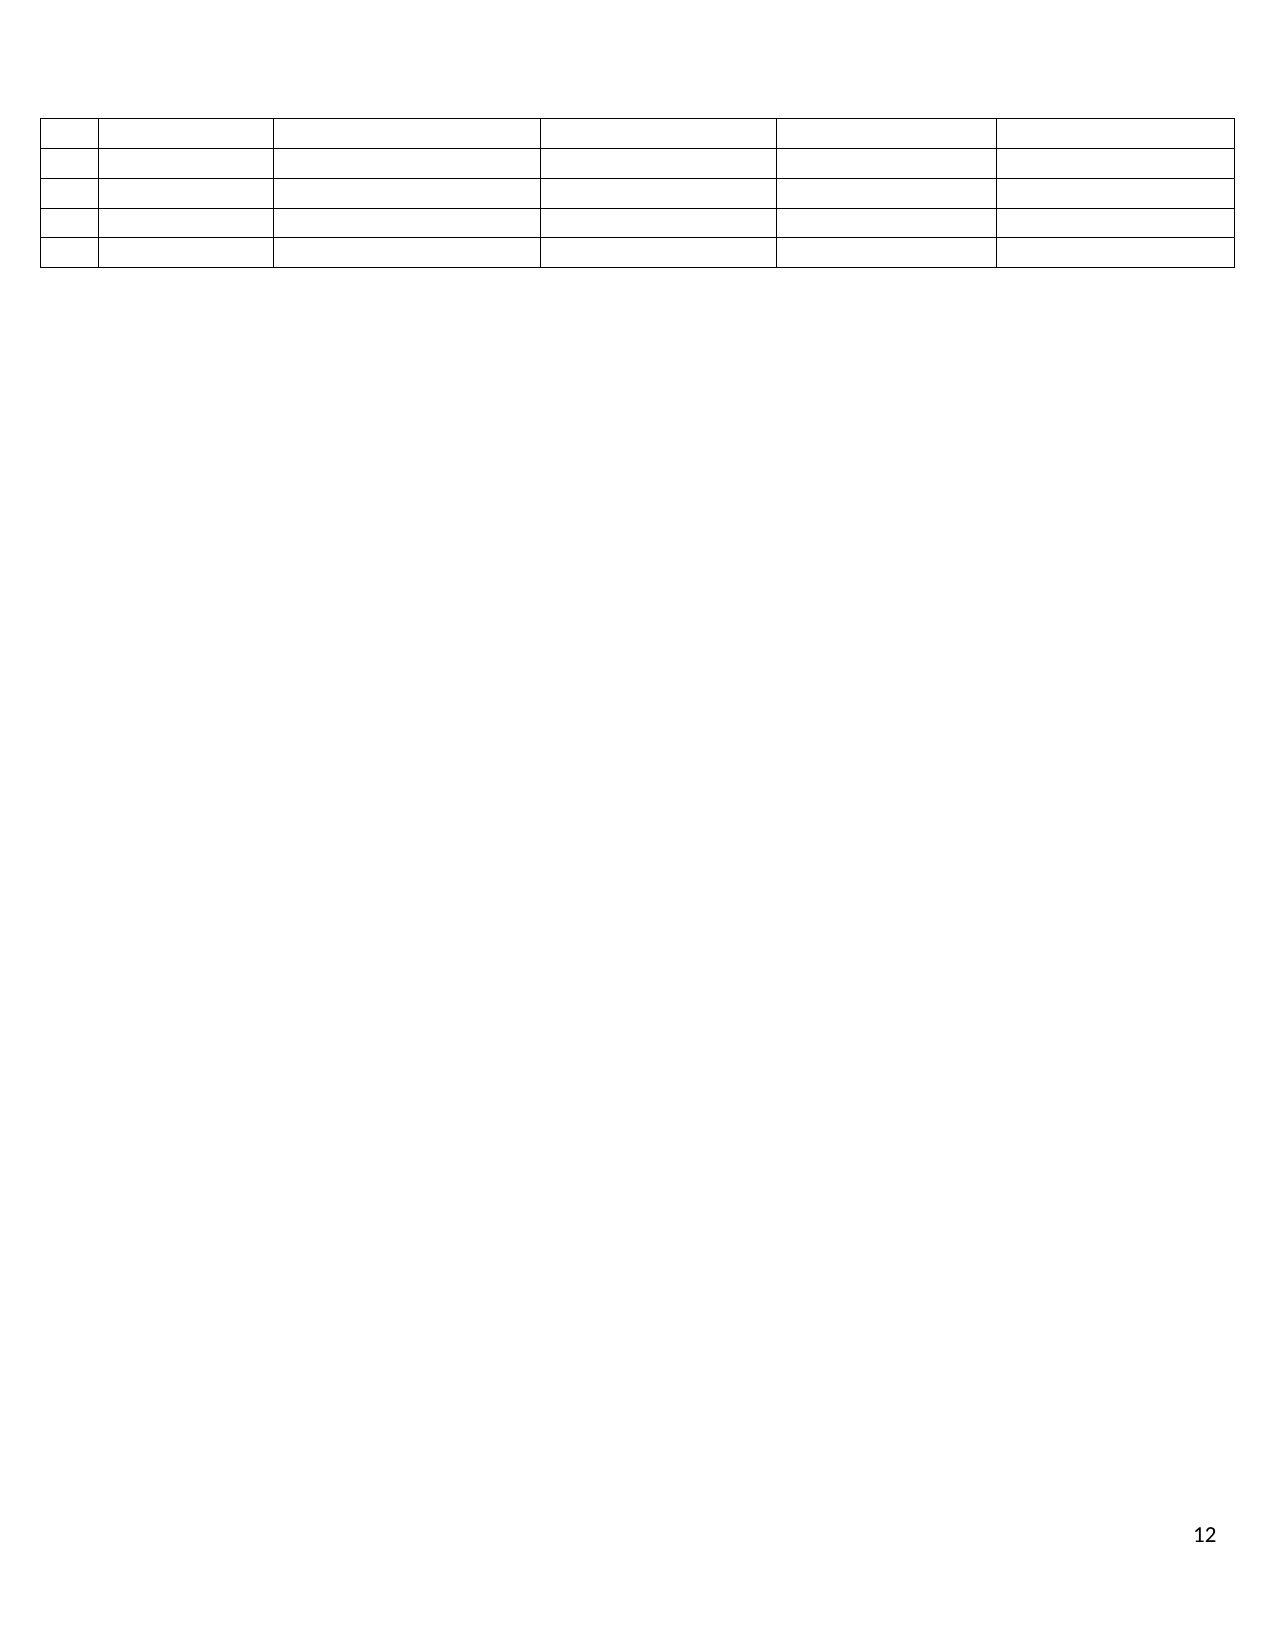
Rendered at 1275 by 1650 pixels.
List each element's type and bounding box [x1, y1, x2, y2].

table_cell [41, 238, 98, 267]
table_cell [997, 179, 1234, 207]
table_cell [777, 149, 996, 178]
table_cell [99, 209, 273, 237]
table_cell [99, 149, 273, 178]
table_cell [41, 119, 98, 148]
table_cell [997, 119, 1234, 148]
table_cell [997, 149, 1234, 178]
table_cell [997, 209, 1234, 237]
table_cell [274, 179, 540, 207]
table_cell [541, 209, 776, 237]
table_cell [541, 238, 776, 267]
table_cell [777, 209, 996, 237]
table_cell [99, 238, 273, 267]
table_cell [274, 149, 540, 178]
table_cell [541, 119, 776, 148]
table_cell [274, 238, 540, 267]
table_cell [997, 238, 1234, 267]
table_cell [777, 179, 996, 207]
table_cell [274, 209, 540, 237]
table_cell [41, 209, 98, 237]
table_cell [99, 179, 273, 207]
table_cell [541, 179, 776, 207]
table_cell [41, 179, 98, 207]
table_cell [777, 238, 996, 267]
table_cell [41, 149, 98, 178]
table_cell [541, 149, 776, 178]
table_cell [99, 119, 273, 148]
table_cell [274, 119, 540, 148]
table_cell [777, 119, 996, 148]
